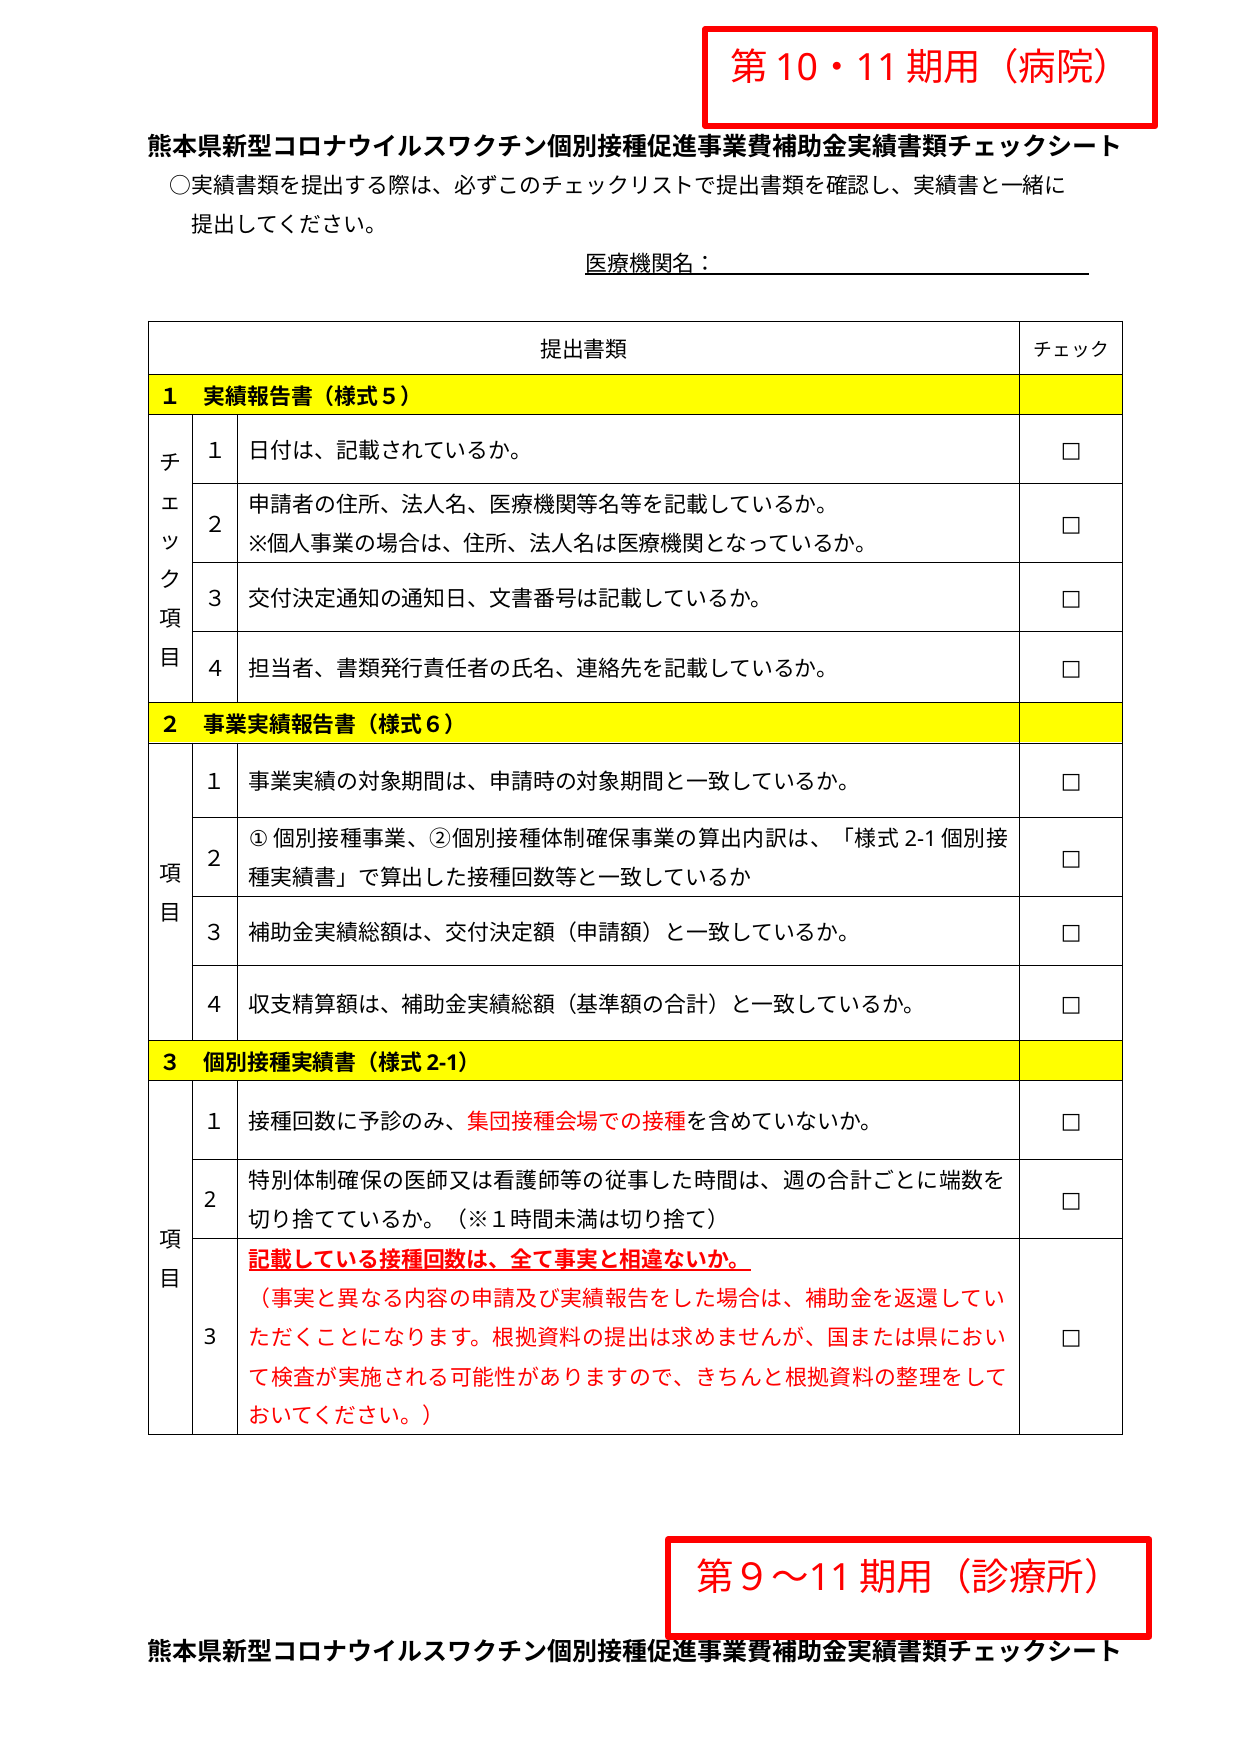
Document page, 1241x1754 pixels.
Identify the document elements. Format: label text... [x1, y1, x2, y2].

table_cell 3 [193, 1239, 237, 1434]
table_cell □ [1020, 1081, 1122, 1158]
table_header チェック [1020, 322, 1122, 374]
table_cell 担当者、書類発行責任者の氏名、連絡先を記載しているか。 [238, 632, 1019, 702]
text ○実績書類を提出する際は、必ずこのチェックリストで提出書類を確認し、実績書と一緒に [148, 164, 1152, 203]
table_cell □ [1020, 484, 1122, 562]
table_cell □ [1020, 1160, 1122, 1238]
table_cell ３ [193, 897, 237, 965]
table_cell [1020, 703, 1122, 742]
table_cell チェック項目 [149, 415, 192, 702]
table_cell １ [193, 1081, 237, 1158]
text 医療機関名： [148, 242, 1152, 281]
table_cell □ [1020, 966, 1122, 1040]
table_cell 2 [193, 1160, 237, 1238]
table_cell □ [1020, 744, 1122, 817]
table_cell □ [1020, 563, 1122, 631]
table_cell １ 実績報告書（様式５） [149, 375, 1019, 414]
table_cell ３ 個別接種実績書（様式2-1） [149, 1041, 1019, 1080]
table_cell □ [1020, 632, 1122, 702]
text 熊本県新型コロナウイルスワクチン個別接種促進事業費補助金実績書類チェックシート [148, 1630, 1152, 1669]
table_cell 特別体制確保の医師又は看護師等の従事した時間は、週の合計ごとに端数を切り捨てているか。（※１時間未満は切り捨て） [238, 1160, 1019, 1238]
table_cell 項目 [149, 1081, 192, 1434]
table_cell 記載している接種回数は、全て事実と相違ないか。 （事実と異なる内容の申請及び実績報告をした場合は、補助金を返還していただくことになります。根拠資料の提出は求めませんが、国または県において検査が実施される可能性がありますので、きちんと根拠資料の整理をしておいてください。） [238, 1239, 1019, 1434]
table_cell １ [193, 415, 237, 482]
text 提出してください。 [148, 203, 1152, 242]
table_cell [1020, 1041, 1122, 1080]
table_cell １ [193, 744, 237, 817]
table_cell □ [1020, 1239, 1122, 1434]
table_cell 接種回数に予診のみ、集団接種会場での接種を含めていないか。 [238, 1081, 1019, 1158]
table_cell ①個別接種事業、②個別接種体制確保事業の算出内訳は、「様式2-1個別接種実績書」で算出した接種回数等と一致しているか [238, 818, 1019, 896]
table_cell 申請者の住所、法人名、医療機関等名等を記載しているか。 ※個人事業の場合は、住所、法人名は医療機関となっているか。 [238, 484, 1019, 562]
table_cell □ [1020, 897, 1122, 965]
table_cell [1020, 375, 1122, 414]
table_header 提出書類 [149, 322, 1019, 374]
table_cell ２ [193, 818, 237, 896]
table_cell ２ [193, 484, 237, 562]
table_cell ４ [193, 632, 237, 702]
table_cell □ [1020, 415, 1122, 482]
table_cell ４ [193, 966, 237, 1040]
table_cell □ [1020, 818, 1122, 896]
table_cell ２ 事業実績報告書（様式６） [149, 703, 1019, 742]
table_cell 事業実績の対象期間は、申請時の対象期間と一致しているか。 [238, 744, 1019, 817]
table_cell 収支精算額は、補助金実績総額（基準額の合計）と一致しているか。 [238, 966, 1019, 1040]
table_cell ３ [193, 563, 237, 631]
table_cell 補助金実績総額は、交付決定額（申請額）と一致しているか。 [238, 897, 1019, 965]
table_cell 日付は、記載されているか。 [238, 415, 1019, 482]
table_cell 交付決定通知の通知日、文書番号は記載しているか。 [238, 563, 1019, 631]
table_cell 項目 [149, 744, 192, 1040]
